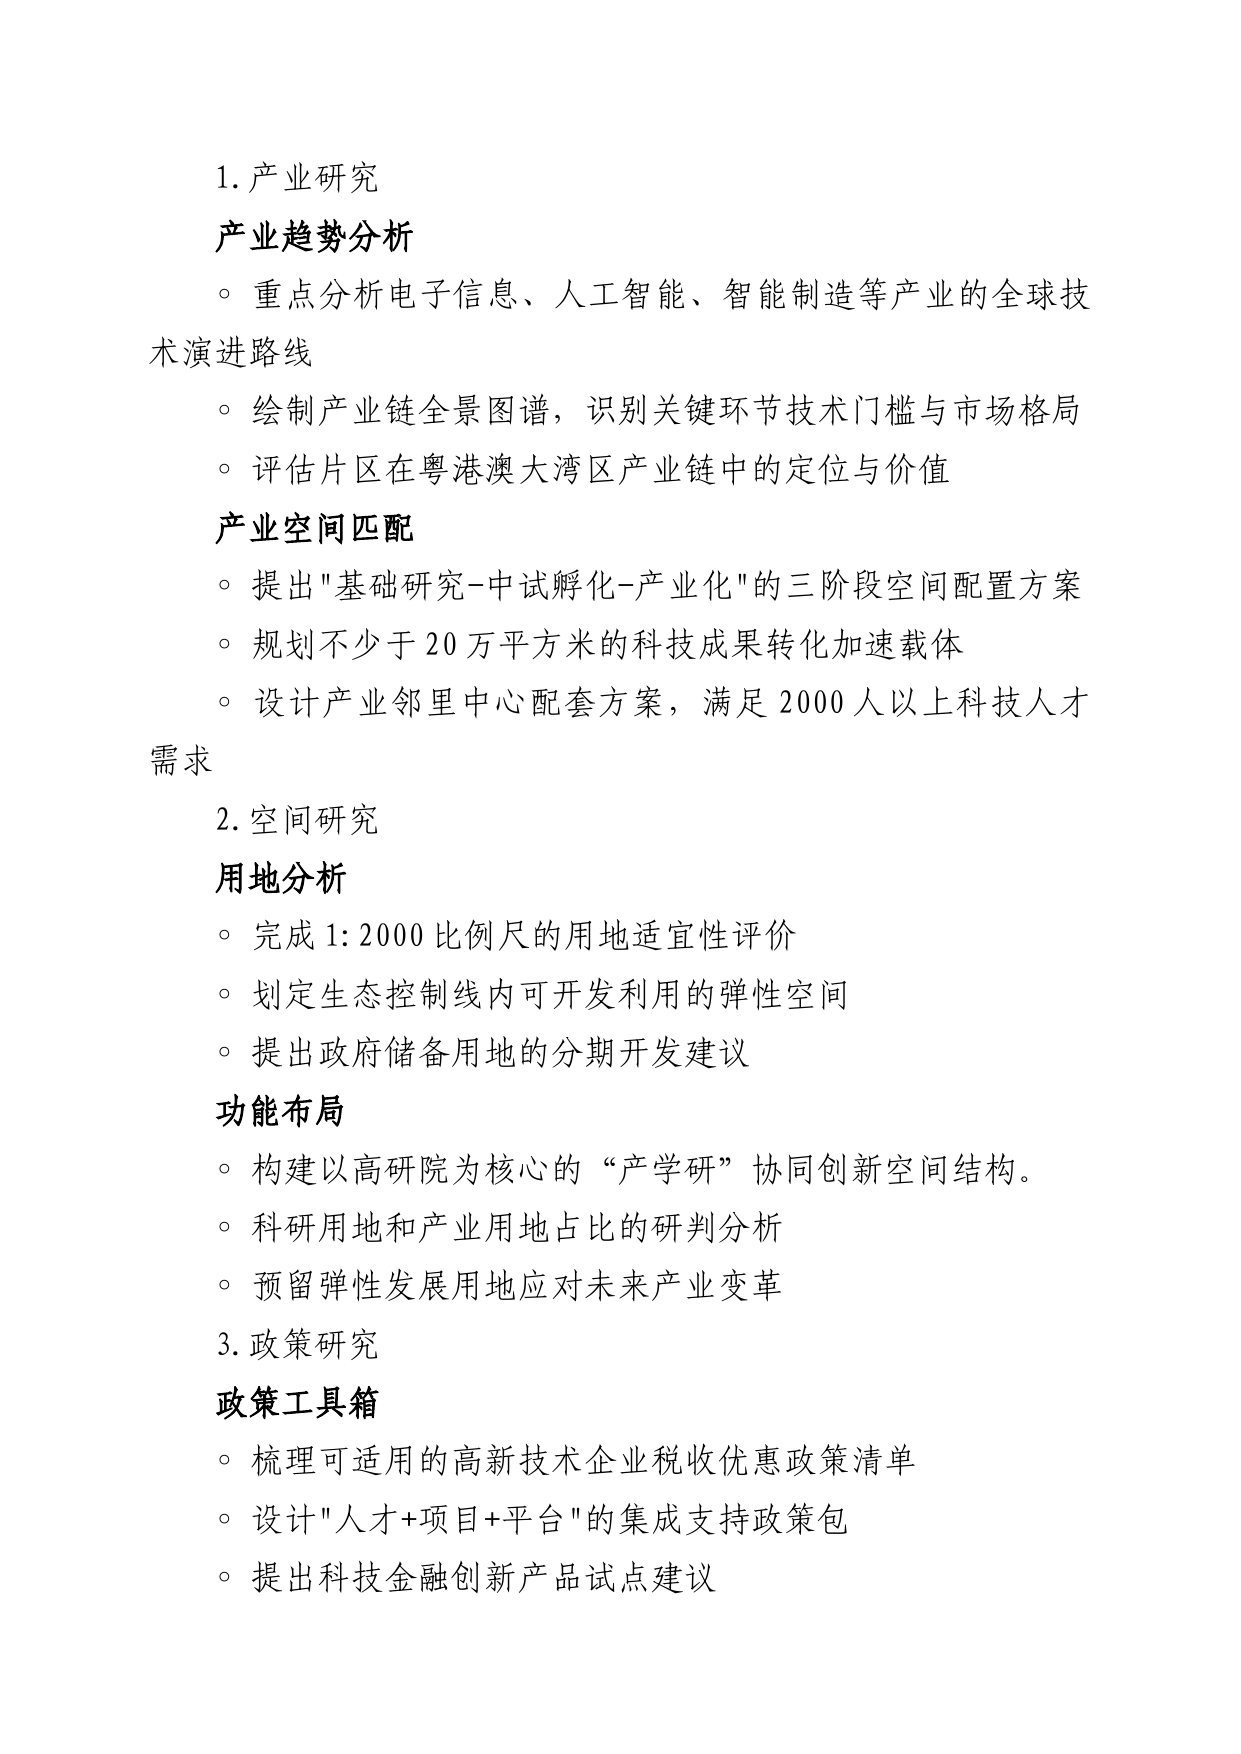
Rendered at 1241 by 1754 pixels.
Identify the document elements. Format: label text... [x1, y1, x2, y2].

text 3.政策研究 [148, 1309, 1093, 1368]
text ◦ 提出政府储备用地的分期开发建议 [148, 1018, 1093, 1076]
text ◦ 预留弹性发展用地应对未来产业变革 [148, 1251, 1093, 1309]
text 政策工具箱 [148, 1368, 1093, 1426]
text 2.空间研究 [148, 784, 1093, 843]
text ◦ 设计产业邻里中心配套方案，满足2000人以上科技人才需求 [148, 668, 1093, 784]
text 功能布局 [148, 1076, 1093, 1134]
text ◦ 划定生态控制线内可开发利用的弹性空间 [148, 959, 1093, 1018]
text 用地分析 [148, 843, 1093, 901]
text ◦ 绘制产业链全景图谱，识别关键环节技术门槛与市场格局 [148, 376, 1093, 434]
text ◦ 提出"基础研究-中试孵化-产业化"的三阶段空间配置方案 [148, 551, 1093, 609]
text 1.产业研究 [148, 143, 1093, 201]
text 产业空间匹配 [148, 493, 1093, 551]
text ◦ 评估片区在粤港澳大湾区产业链中的定位与价值 [148, 434, 1093, 493]
text ◦ 完成1:2000比例尺的用地适宜性评价 [148, 901, 1093, 959]
text ◦ 提出科技金融创新产品试点建议 [148, 1543, 1093, 1601]
text ◦ 设计"人才+项目+平台"的集成支持政策包 [148, 1484, 1093, 1543]
text ◦ 科研用地和产业用地占比的研判分析 [148, 1193, 1093, 1251]
text ◦ 重点分析电子信息、人工智能、智能制造等产业的全球技术演进路线 [148, 259, 1093, 376]
text 产业趋势分析 [148, 201, 1093, 259]
text ◦ 构建以高研院为核心的“产学研”协同创新空间结构。 [148, 1134, 1093, 1193]
text ◦ 梳理可适用的高新技术企业税收优惠政策清单 [148, 1426, 1093, 1484]
text ◦ 规划不少于20万平方米的科技成果转化加速载体 [148, 609, 1093, 668]
